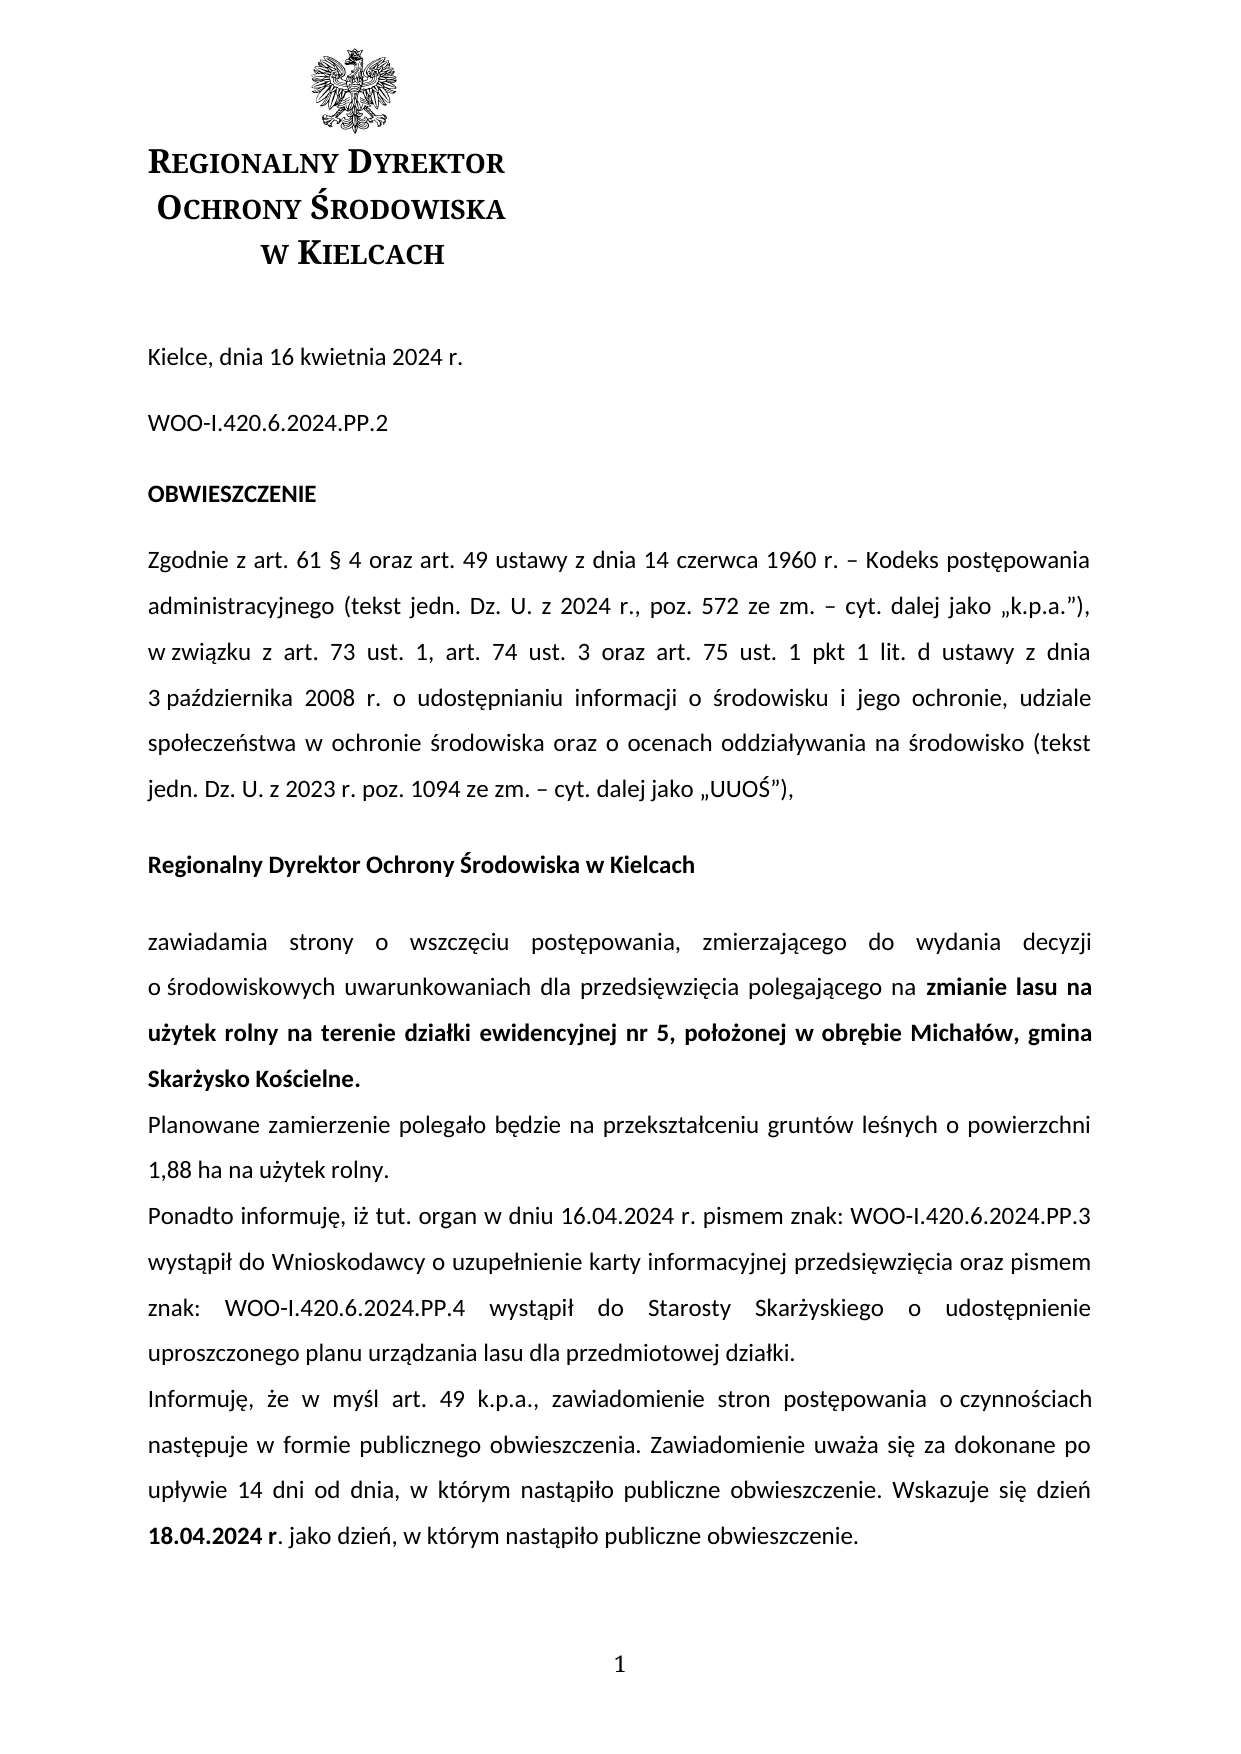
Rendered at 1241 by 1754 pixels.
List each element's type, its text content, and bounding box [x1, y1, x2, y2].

text WOO-I.420.6.2024.PP.2 [148, 407, 1092, 438]
text Planowane zamierzenie polegało będzie na przekształceniu gruntów leśnych o powierzchni 1,88 ha na użytek rolny. [148, 1109, 1092, 1185]
text Regionalny Dyrektor Ochrony Środowiska w Kielcach [148, 849, 1092, 880]
text zawiadamia strony o wszczęciu postępowania, zmierzającego do wydania decyzji o środowiskowych uwarunkowaniach dla przedsięwzięcia polegającego na zmianie lasu na użytek rolny na terenie działki ewidencyjnej nr 5, położonej w obrębie Michałów, gmina Skarżysko Kościelne. [148, 926, 1092, 1093]
text Ponadto informuję, iż tut. organ w dniu 16.04.2024 r. pismem znak: WOO-I.420.6.2024.PP.3 wystąpił do Wnioskodawcy o uzupełnienie karty informacyjnej przedsięwzięcia oraz pismem znak: WOO-I.420.6.2024.PP.4 wystąpił do Starosty Skarżyskiego o udostępnienie uproszczonego planu urządzania lasu dla przedmiotowej działki. [148, 1200, 1092, 1368]
picture [303, 44, 403, 138]
text OBWIESZCZENIE [148, 478, 1092, 509]
text Kielce, dnia 16 kwietnia 2024 r. [148, 341, 1092, 371]
text Informuję, że w myśl art. 49 k.p.a., zawiadomienie stron postępowania o czynnościach następuje w formie publicznego obwieszczenia. Zawiadomienie uważa się za dokonane po upływie 14 dni od dnia, w którym nastąpiło publiczne obwieszczenie. Wskazuje się dzień 18.04.2024 r. jako dzień, w którym nastąpiło publiczne obwieszczenie. [148, 1383, 1092, 1551]
text Zgodnie z art. 61 § 4 oraz art. 49 ustawy z dnia 14 czerwca 1960 r. – Kodeks postępowania administracyjnego (tekst jedn. Dz. U. z 2024 r., poz. 572 ze zm. – cyt. dalej jako „k.p.a.”), w związku z art. 73 ust. 1, art. 74 ust. 3 oraz art. 75 ust. 1 pkt 1 lit. d ustawy z dnia 3 października 2008 r. o udostępnianiu informacji o środowisku i jego ochronie, udziale społeczeństwa w ochronie środowiska oraz o ocenach oddziaływania na środowisko (tekst jedn. Dz. U. z 2023 r. poz. 1094 ze zm. – cyt. dalej jako „UUOŚ”), [148, 545, 1092, 804]
